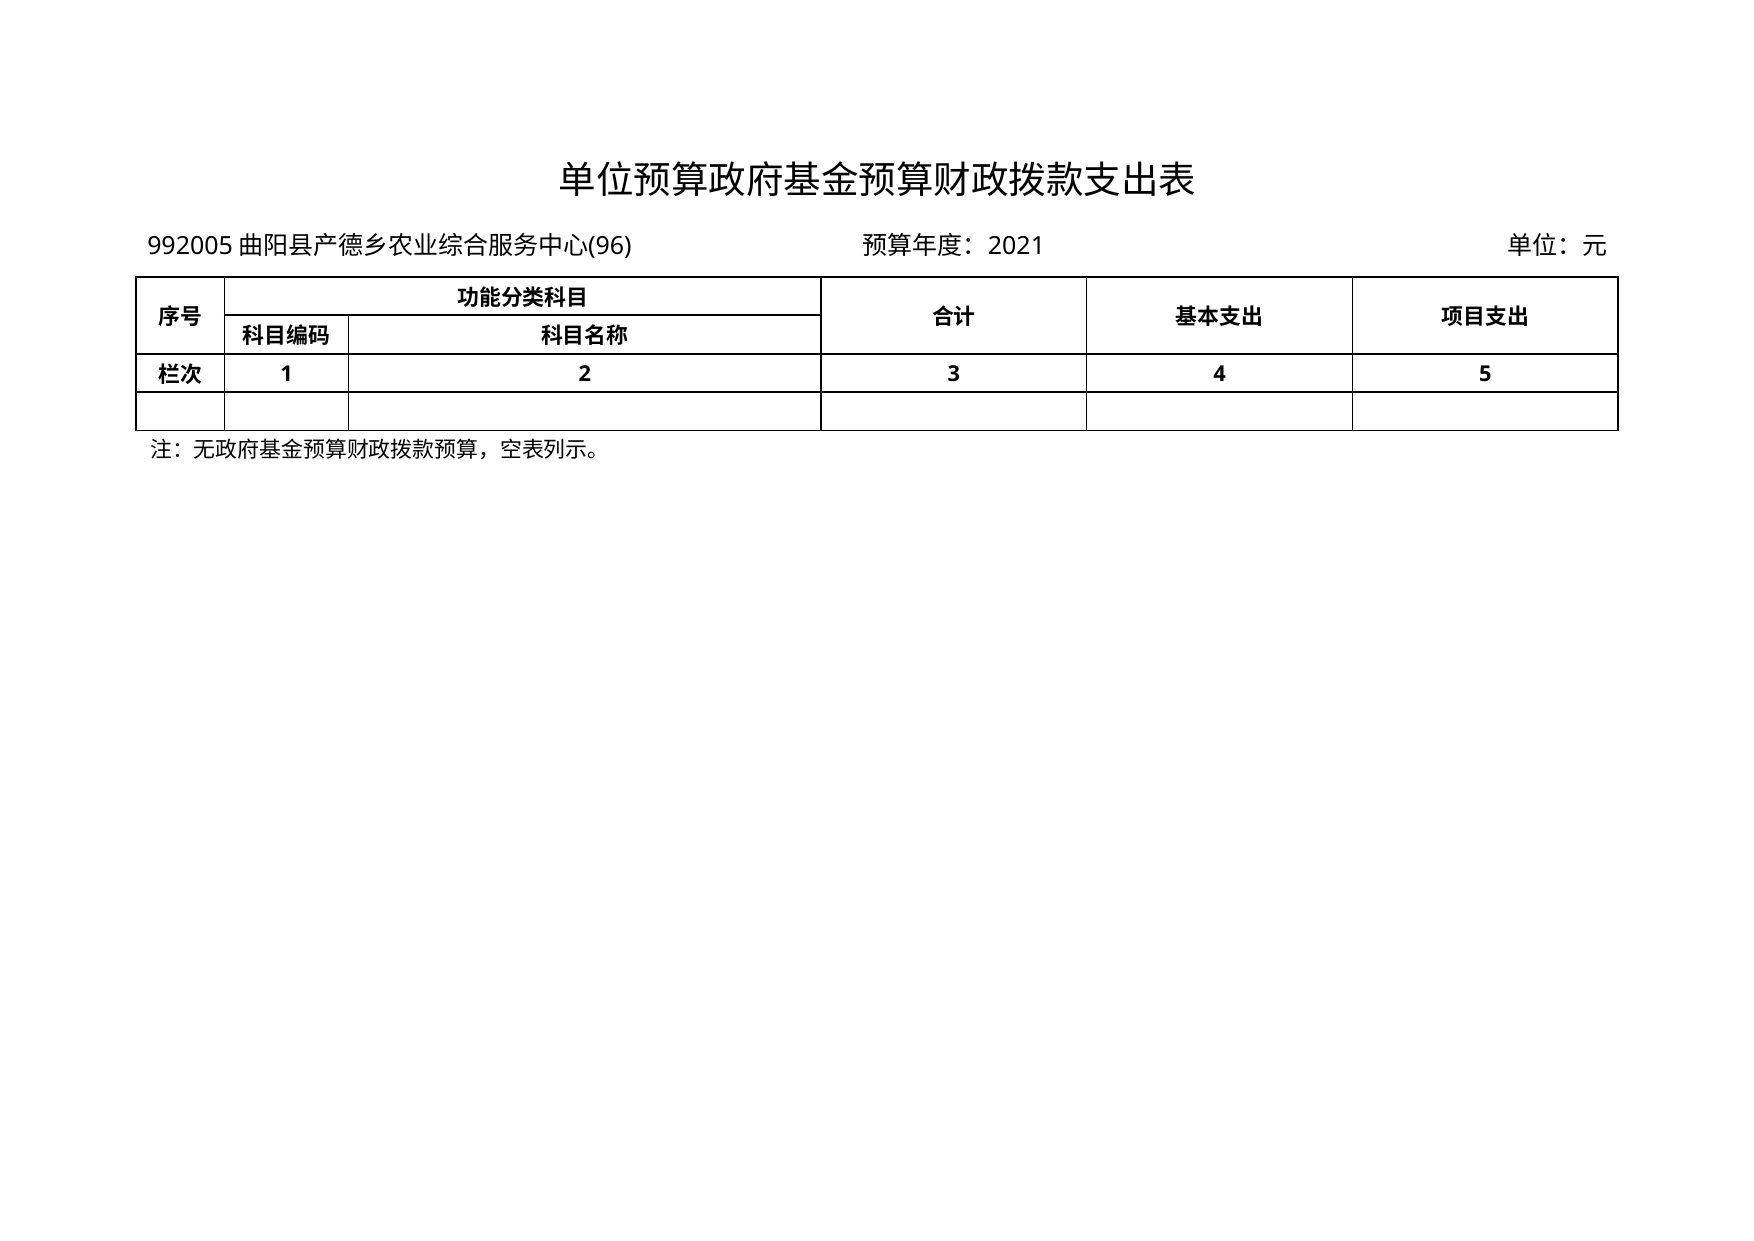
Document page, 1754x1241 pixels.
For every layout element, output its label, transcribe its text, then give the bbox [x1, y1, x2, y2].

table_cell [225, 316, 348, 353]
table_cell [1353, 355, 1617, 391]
text 注：无政府基金预算财政拨款预算，空表列示。 [106, 431, 1648, 464]
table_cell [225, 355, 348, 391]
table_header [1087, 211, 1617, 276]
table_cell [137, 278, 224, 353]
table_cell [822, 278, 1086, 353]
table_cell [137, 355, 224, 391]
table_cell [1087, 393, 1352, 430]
text 单位预算政府基金预算财政拨款支出表 [106, 144, 1648, 209]
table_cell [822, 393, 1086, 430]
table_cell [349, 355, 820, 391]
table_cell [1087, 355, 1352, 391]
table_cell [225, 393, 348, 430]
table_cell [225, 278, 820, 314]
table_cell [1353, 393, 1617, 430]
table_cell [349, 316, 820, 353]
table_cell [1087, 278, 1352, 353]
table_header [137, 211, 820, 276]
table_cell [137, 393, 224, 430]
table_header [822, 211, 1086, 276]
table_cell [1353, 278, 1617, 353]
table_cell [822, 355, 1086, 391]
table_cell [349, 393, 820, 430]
